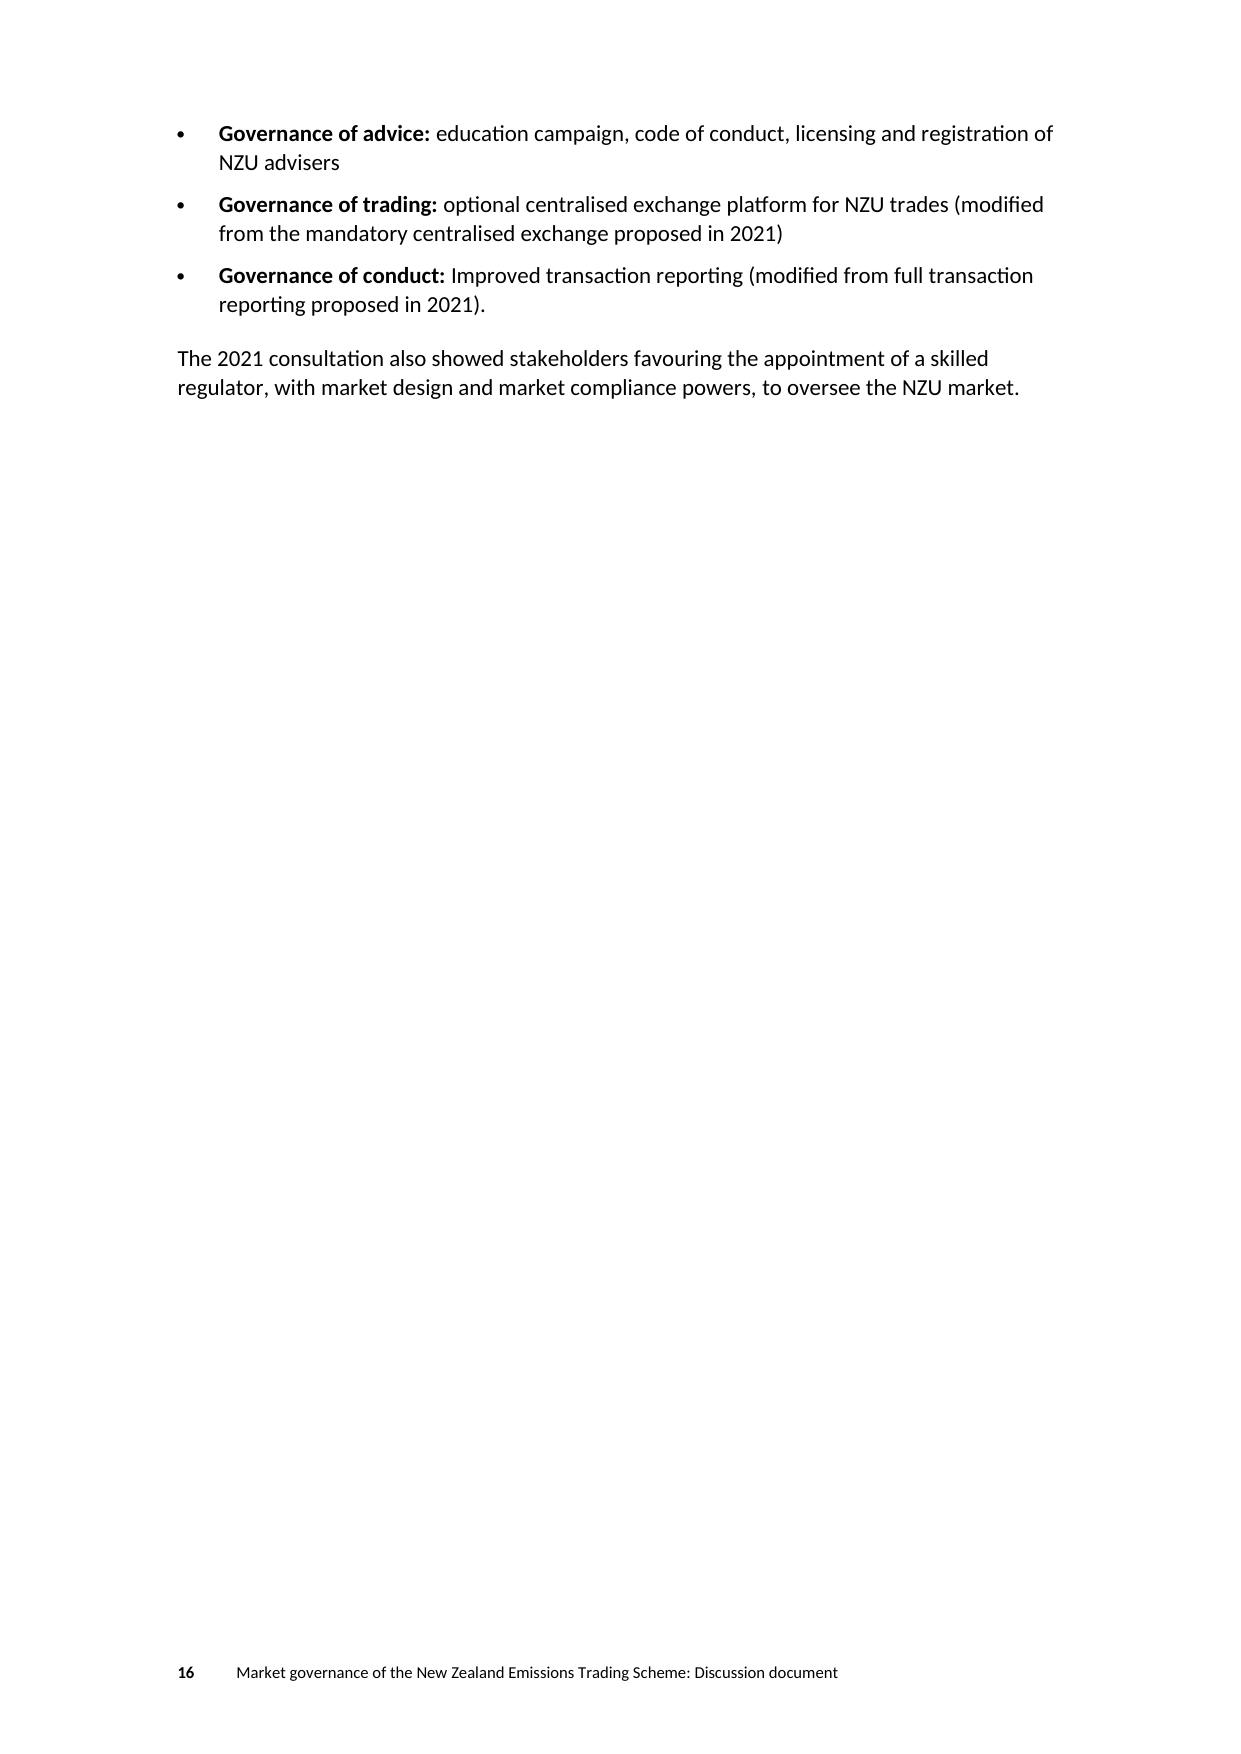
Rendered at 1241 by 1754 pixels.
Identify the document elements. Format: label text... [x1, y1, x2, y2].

text Governance of advice: education campaign, code of conduct, licensing and registration of NZU advisers [177, 118, 1063, 176]
text The 2021 consultation also showed stakeholders favouring the appointment of a skilled regulator, with market design and market compliance powers, to oversee the NZU market. [177, 343, 1063, 401]
text Governance of trading: optional centralised exchange platform for NZU trades (modified from the mandatory centralised exchange proposed in 2021) [177, 189, 1063, 247]
text Governance of conduct: Improved transaction reporting (modified from full transaction reporting proposed in 2021). [177, 260, 1063, 318]
